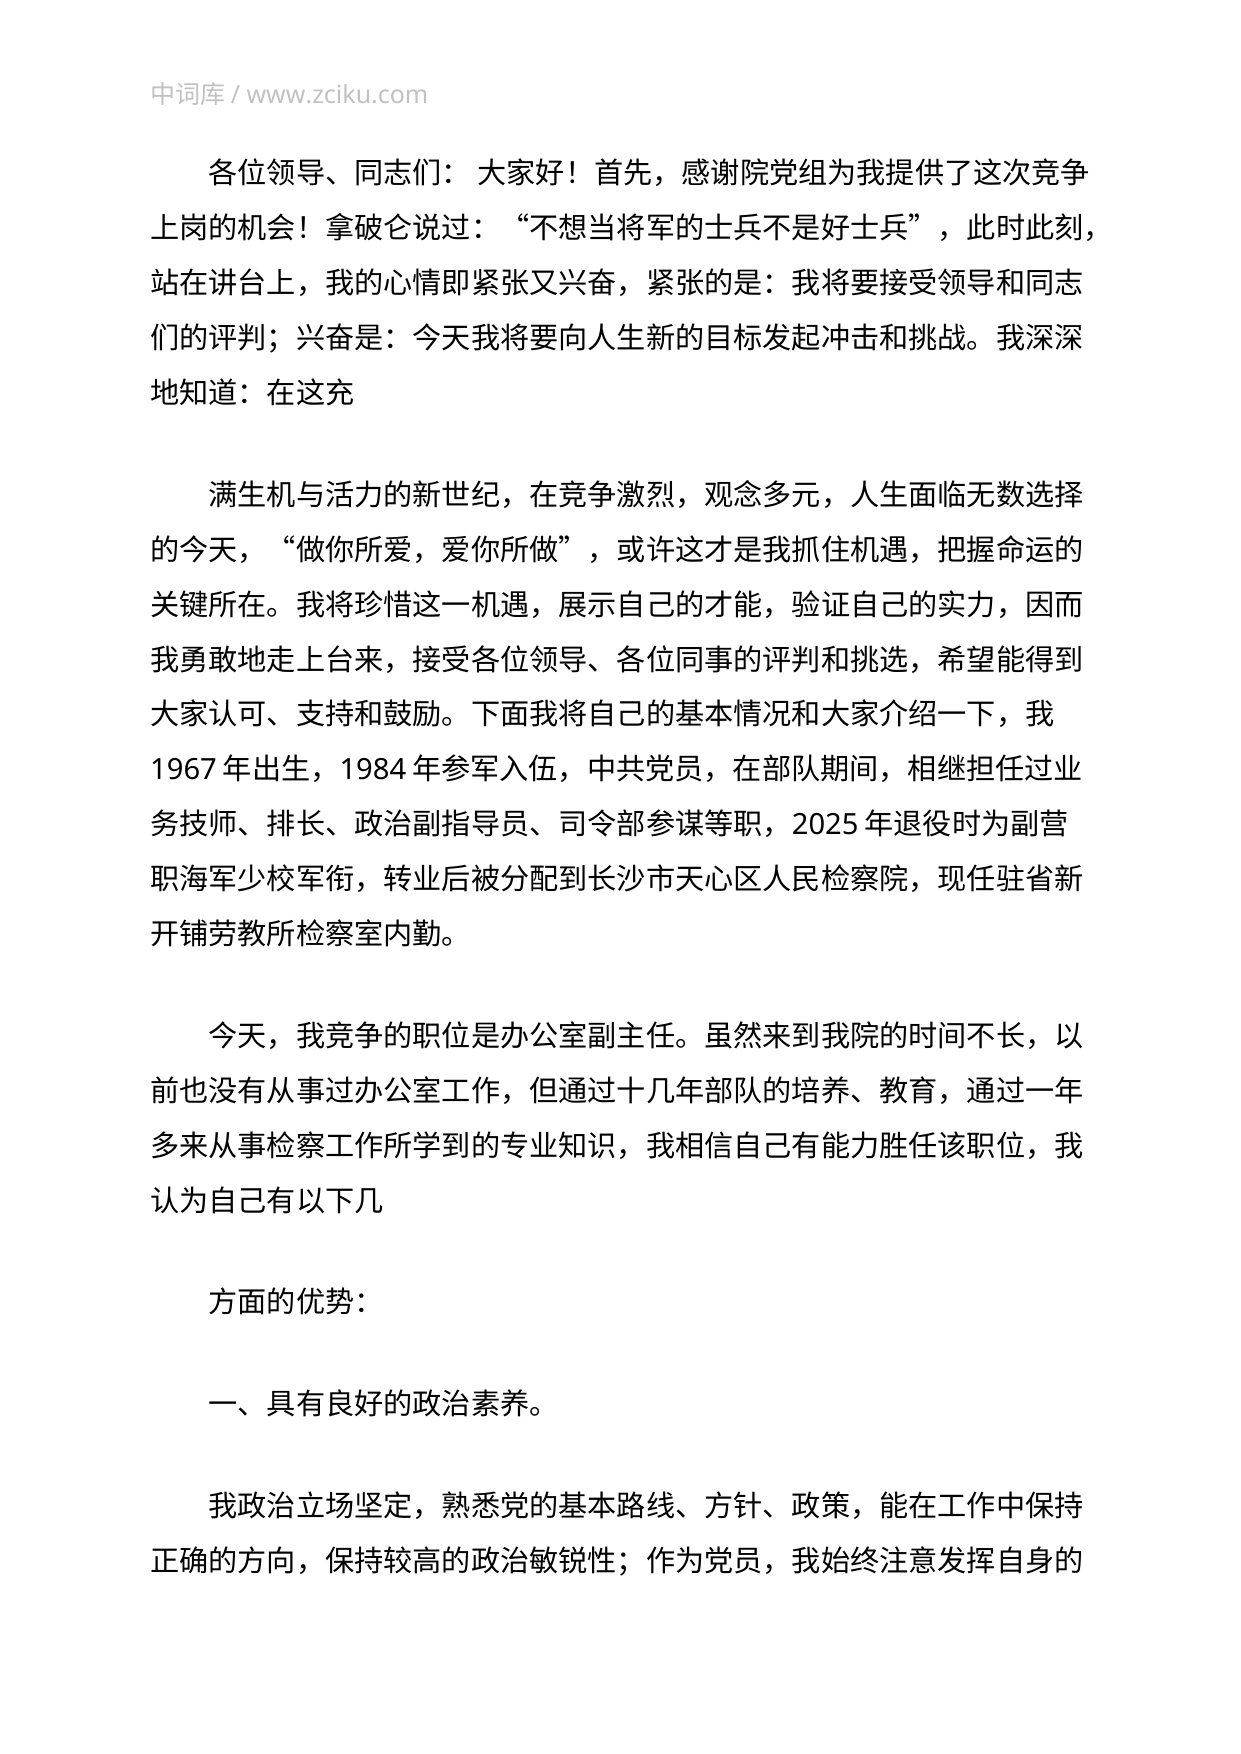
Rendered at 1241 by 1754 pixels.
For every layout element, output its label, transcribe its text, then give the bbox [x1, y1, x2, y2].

text 一、具有良好的政治素养。 [150, 1381, 1090, 1423]
text 方面的优势： [150, 1279, 1090, 1321]
text 今天，我竞争的职位是办公室副主任。虽然来到我院的时间不长，以前也没有从事过办公室工作，但通过十几年部队的培养、教育，通过一年多来从事检察工作所学到的专业知识，我相信自己有能力胜任该职位，我认为自己有以下几 [150, 1012, 1090, 1219]
text 满生机与活力的新世纪，在竞争激烈，观念多元，人生面临无数选择的今天，“做你所爱，爱你所做”，或许这才是我抓住机遇，把握命运的关键所在。我将珍惜这一机遇，展示自己的才能，验证自己的实力，因而我勇敢地走上台来，接受各位领导、各位同事的评判和挑选，希望能得到大家认可、支持和鼓励。下面我将自己的基本情况和大家介绍一下，我1967年出生，1984年参军入伍，中共党员，在部队期间，相继担任过业务技师、排长、政治副指导员、司令部参谋等职，2025年退役时为副营职海军少校军衔，转业后被分配到长沙市天心区人民检察院，现任驻省新开铺劳教所检察室内勤。 [150, 471, 1090, 953]
text 各位领导、同志们： 大家好！首先，感谢院党组为我提供了这次竞争上岗的机会！拿破仑说过：“不想当将军的士兵不是好士兵”，此时此刻，站在讲台上，我的心情即紧张又兴奋，紧张的是：我将要接受领导和同志们的评判；兴奋是：今天我将要向人生新的目标发起冲击和挑战。我深深地知道：在这充 [150, 150, 1090, 412]
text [150, 1482, 1090, 1580]
